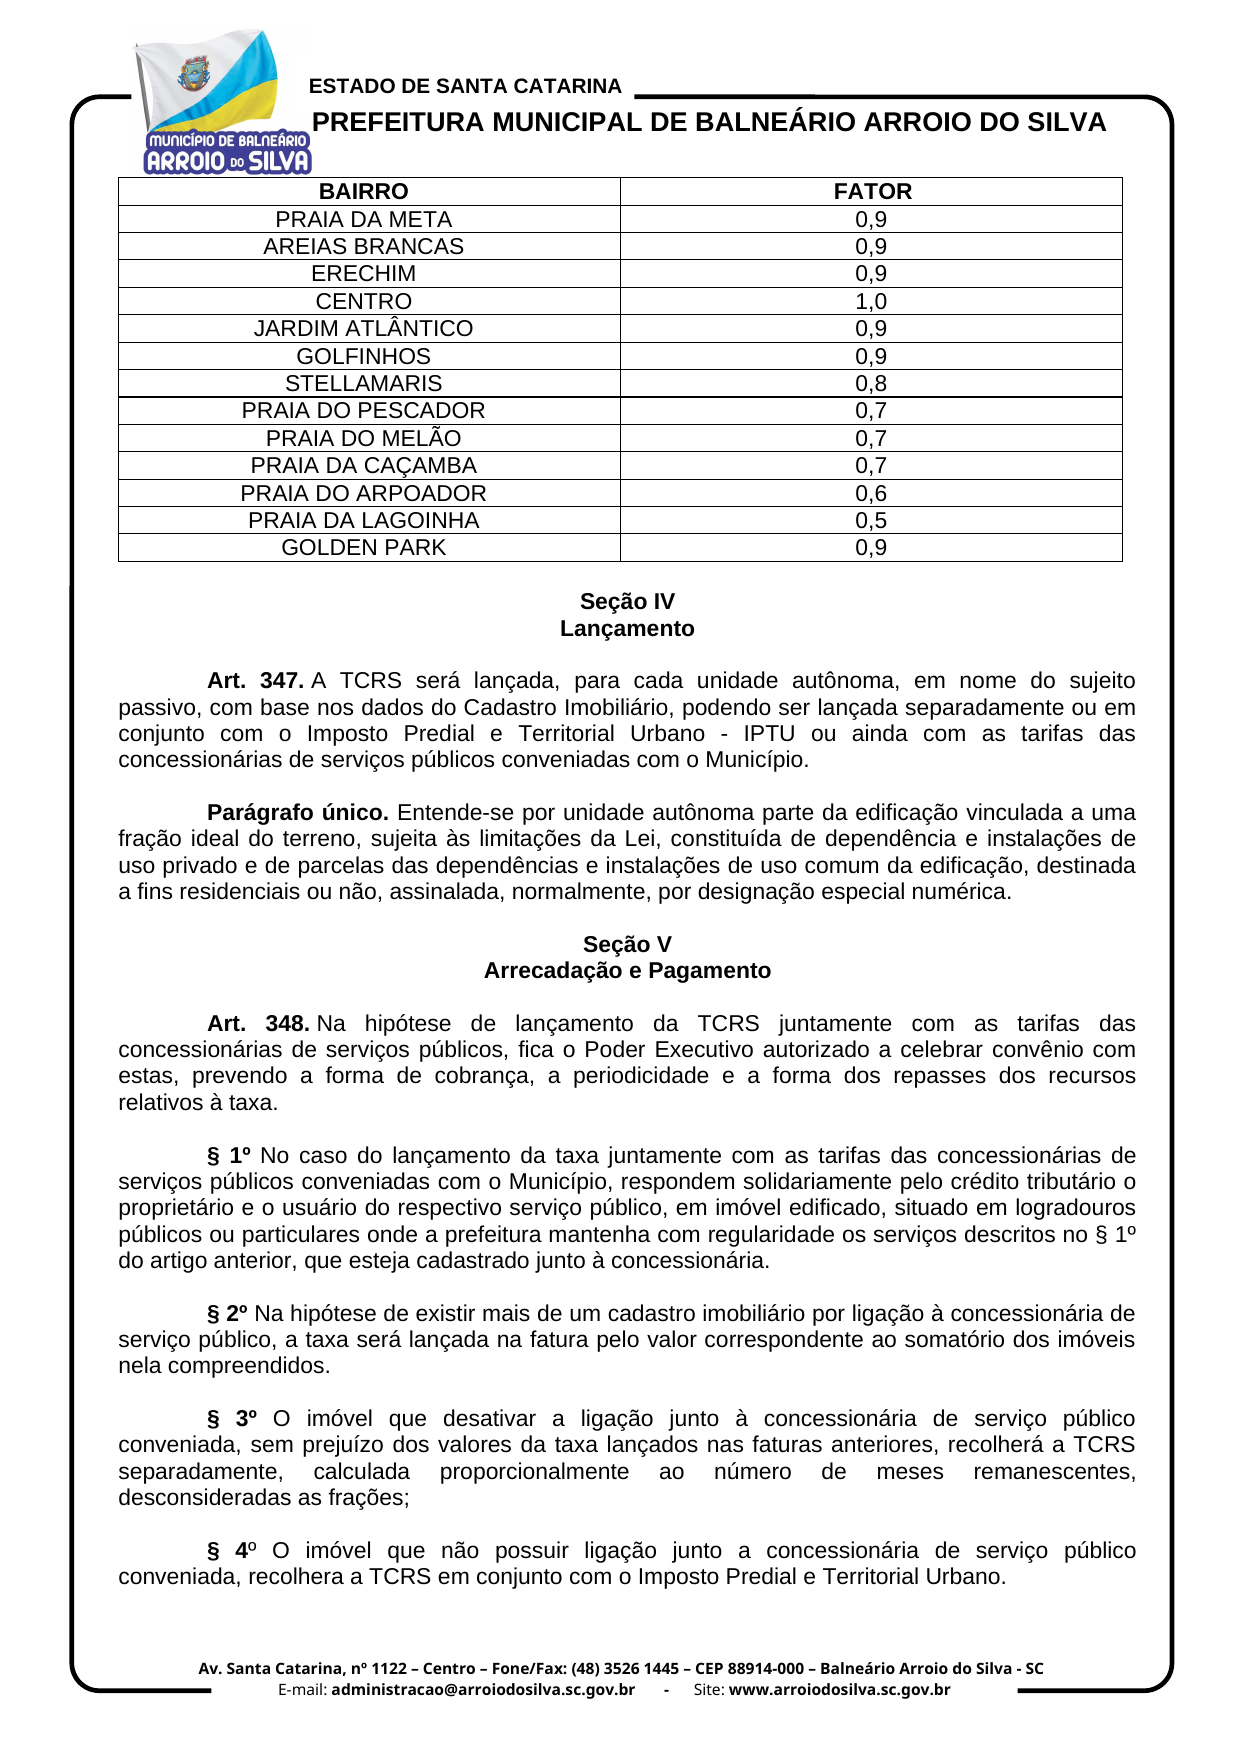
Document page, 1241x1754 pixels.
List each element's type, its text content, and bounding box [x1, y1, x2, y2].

table_cell 0,7 [621, 425, 1122, 451]
text § 2º Na hipótese de existir mais de um cadastro imobiliário por ligação à concessionária de serviço público, a taxa será lançada na fatura pelo valor correspondente ao somatório dos imóveis nela compreendidos. [118, 1300, 1137, 1379]
text Art. 347. A TCRS será lançada, para cada unidade autônoma, em nome do sujeito passivo, com base nos dados do Cadastro Imobiliário, podendo ser lançada separadamente ou em conjunto com o Imposto Predial e Territorial Urbano - IPTU ou ainda com as tarifas das concessionárias de serviços públicos conveniadas com o Município. [118, 667, 1137, 773]
text § 3º O imóvel que desativar a ligação junto à concessionária de serviço público conveniada, sem prejuízo dos valores da taxa lançados nas faturas anteriores, recolherá a TCRS separadamente, calculada proporcionalmente ao número de meses remanescentes, desconsideradas as frações; [118, 1405, 1137, 1511]
table_cell 0,8 [621, 370, 1122, 396]
table_cell PRAIA DA LAGOINHA [119, 507, 620, 533]
text Parágrafo único. Entende-se por unidade autônoma parte da edificação vinculada a uma fração ideal do terreno, sujeita às limitações da Lei, constituída de dependência e instalações de uso privado e de parcelas das dependências e instalações de uso comum da edificação, destinada a fins residenciais ou não, assinalada, normalmente, por designação especial numérica. [118, 799, 1137, 904]
table_cell PRAIA DA META [119, 206, 620, 232]
text Arrecadação e Pagamento [118, 957, 1137, 983]
text Art. 348. Na hipótese de lançamento da TCRS juntamente com as tarifas das concessionárias de serviços públicos, fica o Poder Executivo autorizado a celebrar convênio com estas, prevendo a forma de cobrança, a periodicidade e a forma dos repasses dos recursos relativos à taxa. [118, 1010, 1137, 1115]
table_cell GOLDEN PARK [119, 534, 620, 561]
text Seção V [118, 931, 1137, 957]
picture [131, 27, 313, 176]
text § 1º No caso do lançamento da taxa juntamente com as tarifas das concessionárias de serviços públicos conveniadas com o Município, respondem solidariamente pelo crédito tributário o proprietário e o usuário do respectivo serviço público, em imóvel edificado, situado em logradouros públicos ou particulares onde a prefeitura mantenha com regularidade os serviços descritos no § 1º do artigo anterior, que esteja cadastrado junto à concessionária. [118, 1142, 1137, 1273]
table_cell 0,9 [621, 233, 1122, 259]
table_cell PRAIA DO PESCADOR [119, 398, 620, 424]
table_cell 0,7 [621, 398, 1122, 424]
text Seção IV [118, 588, 1137, 614]
table_cell 0,9 [621, 343, 1122, 369]
table_cell GOLFINHOS [119, 343, 620, 369]
table_cell 0,9 [621, 315, 1122, 342]
table_cell AREIAS BRANCAS [119, 233, 620, 259]
text Lançamento [118, 614, 1137, 641]
table_cell 1,0 [621, 288, 1122, 314]
table_cell PRAIA DO ARPOADOR [119, 480, 620, 506]
table_cell STELLAMARIS [119, 370, 620, 396]
table_cell PRAIA DO MELÃO [119, 425, 620, 451]
table_cell 0,9 [621, 260, 1122, 287]
table_cell 0,5 [621, 507, 1122, 533]
text § 4º O imóvel que não possuir ligação junto a concessionária de serviço público conveniada, recolhera a TCRS em conjunto com o Imposto Predial e Territorial Urbano. [118, 1537, 1137, 1589]
table_cell 0,9 [621, 206, 1122, 232]
table_cell ERECHIM [119, 260, 620, 287]
table_cell CENTRO [119, 288, 620, 314]
table_cell 0,6 [621, 480, 1122, 506]
table_header BAIRRO [119, 178, 620, 204]
table_header FATOR [621, 178, 1122, 204]
table_cell PRAIA DA CAÇAMBA [119, 452, 620, 478]
table_cell 0,9 [621, 534, 1122, 561]
table_cell 0,7 [621, 452, 1122, 478]
table_cell JARDIM ATLÂNTICO [119, 315, 620, 342]
